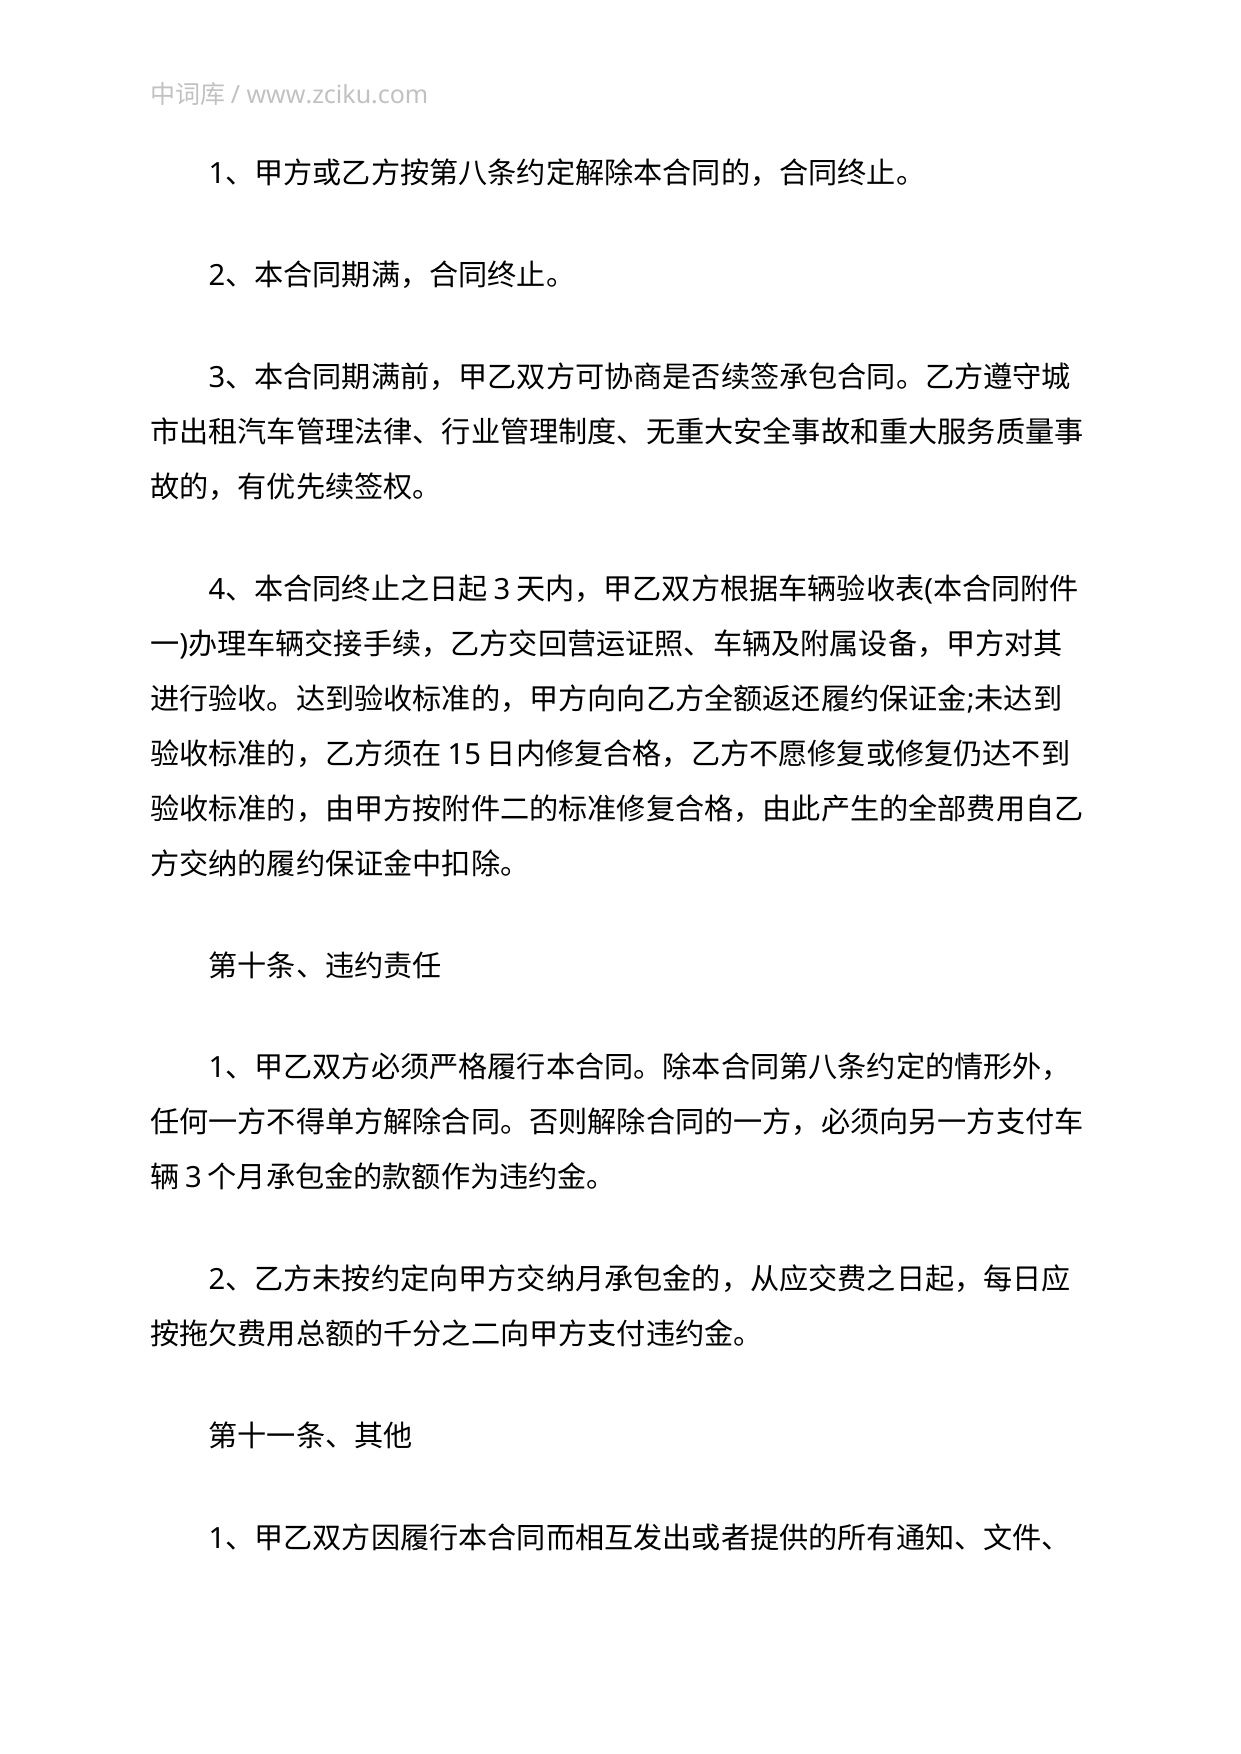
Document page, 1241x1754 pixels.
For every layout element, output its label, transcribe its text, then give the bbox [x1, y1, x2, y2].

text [150, 1514, 1090, 1557]
text 1、甲方或乙方按第八条约定解除本合同的，合同终止。 [150, 150, 1090, 192]
text 第十条、违约责任 [150, 942, 1090, 984]
text 1、甲乙双方必须严格履行本合同。除本合同第八条约定的情形外，任何一方不得单方解除合同。否则解除合同的一方，必须向另一方支付车辆3个月承包金的款额作为违约金。 [150, 1044, 1090, 1196]
text 2、本合同期满，合同终止。 [150, 252, 1090, 294]
text 第十一条、其他 [150, 1413, 1090, 1455]
text 3、本合同期满前，甲乙双方可协商是否续签承包合同。乙方遵守城市出租汽车管理法律、行业管理制度、无重大安全事故和重大服务质量事故的，有优先续签权。 [150, 354, 1090, 506]
text 2、乙方未按约定向甲方交纳月承包金的，从应交费之日起，每日应按拖欠费用总额的千分之二向甲方支付违约金。 [150, 1256, 1090, 1353]
text 4、本合同终止之日起3天内，甲乙双方根据车辆验收表(本合同附件一)办理车辆交接手续，乙方交回营运证照、车辆及附属设备，甲方对其进行验收。达到验收标准的，甲方向向乙方全额返还履约保证金;未达到验收标准的，乙方须在15日内修复合格，乙方不愿修复或修复仍达不到验收标准的，由甲方按附件二的标准修复合格，由此产生的全部费用自乙方交纳的履约保证金中扣除。 [150, 566, 1090, 883]
